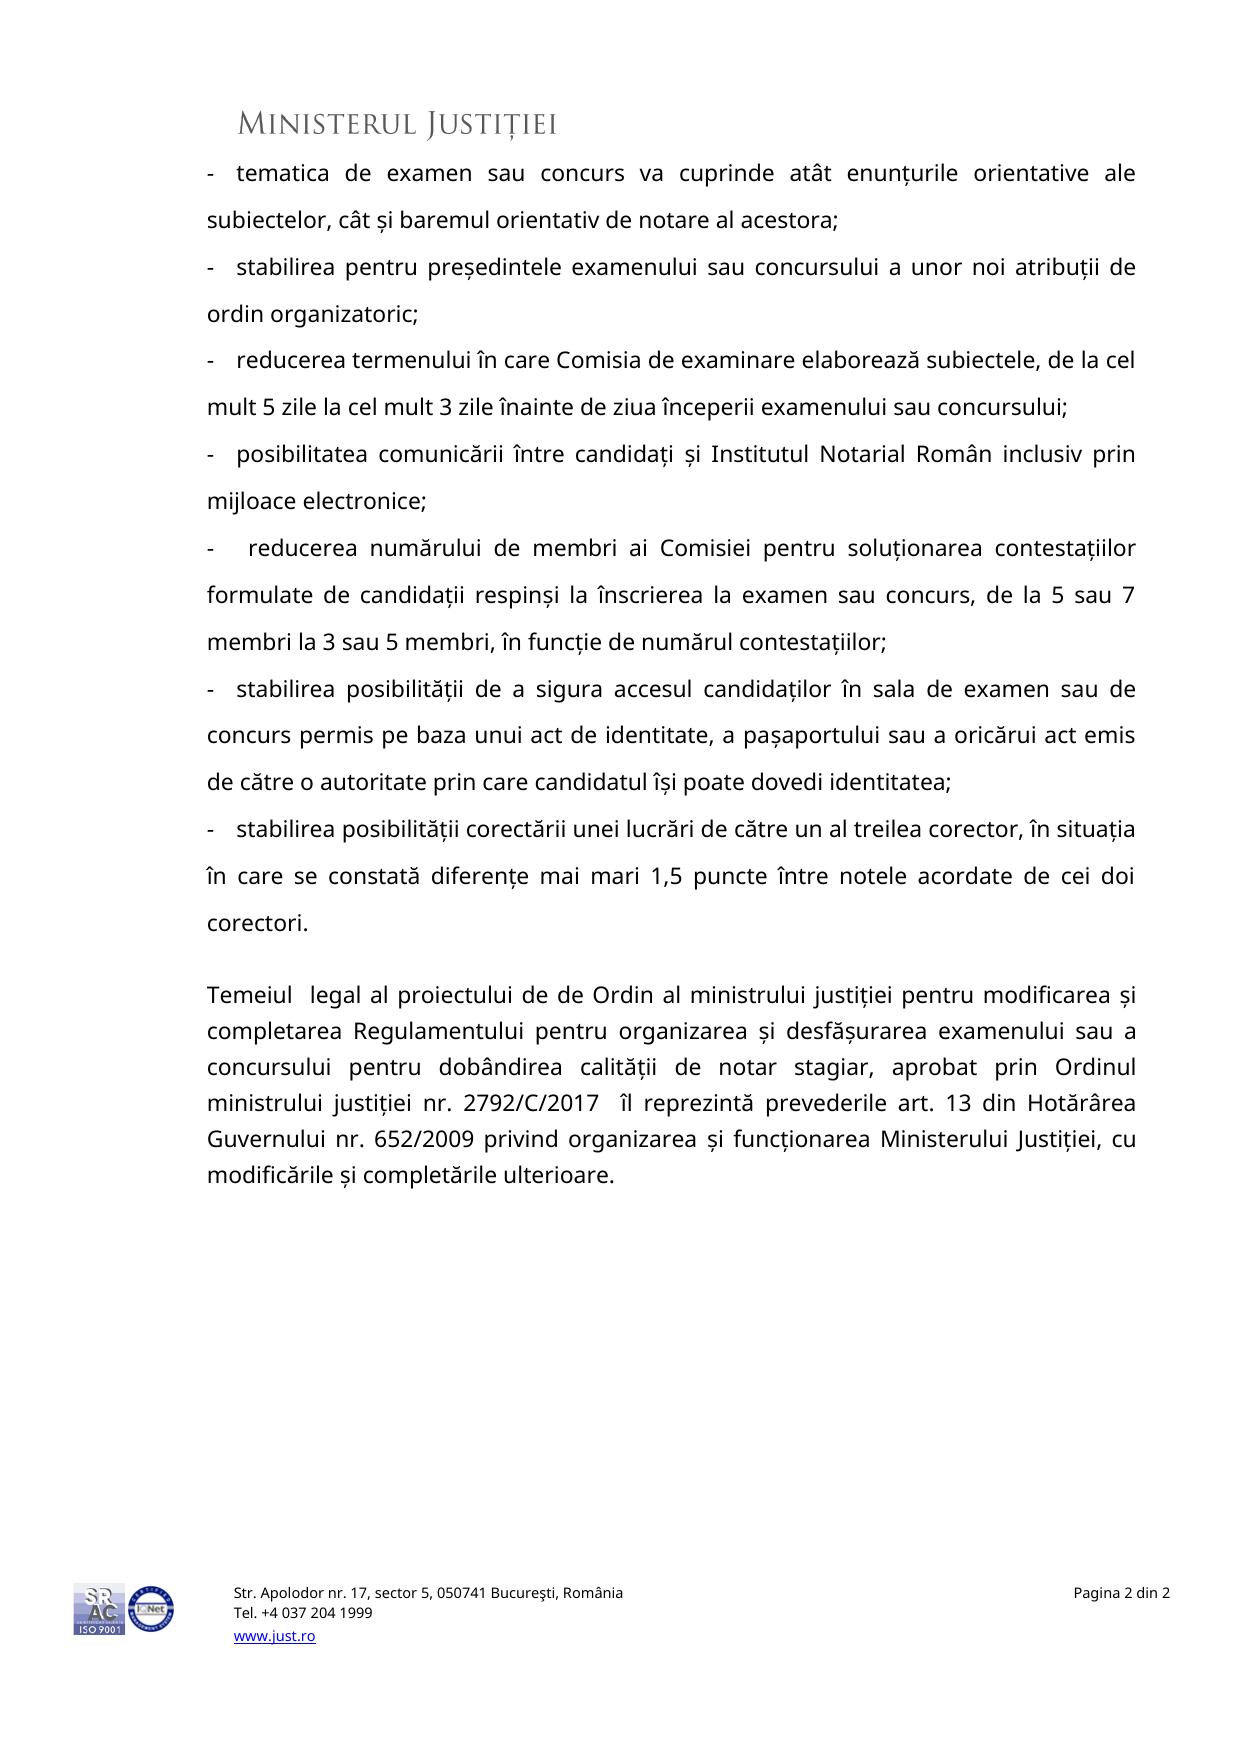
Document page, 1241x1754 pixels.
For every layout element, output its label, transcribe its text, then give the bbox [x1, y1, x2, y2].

list reducerea termenului în care Comisia de examinare elaborează subiectele, de la cel mult 5 zile la cel mult 3 zile înainte de ziua începerii examenului sau concursului; [207, 344, 1137, 423]
list stabilirea pentru președintele examenului sau concursului a unor noi atribuții de ordin organizatoric; [207, 251, 1137, 329]
text Temeiul legal al proiectului de de Ordin al ministrului justiției pentru modificarea şi completarea Regulamentului pentru organizarea şi desfăşurarea examenului sau a concursului pentru dobândirea calităţii de notar stagiar, aprobat prin Ordinul ministrului justiției nr. 2792/C/2017 îl reprezintă prevederile art. 13 din Hotărârea Guvernului nr. 652/2009 privind organizarea și funcționarea Ministerului Justiției, cu modificările şi completările ulterioare. [207, 979, 1138, 1190]
list reducerea numărului de membri ai Comisiei pentru soluționarea contestațiilor formulate de candidații respinși la înscrierea la examen sau concurs, de la 5 sau 7 membri la 3 sau 5 membri, în funcție de numărul contestațiilor; [207, 532, 1137, 657]
list tematica de examen sau concurs va cuprinde atât enunțurile orientative ale subiectelor, cât și baremul orientativ de notare al acestora; [207, 157, 1137, 235]
picture [73, 1583, 177, 1635]
list stabilirea posibilității corectării unei lucrări de către un al treilea corector, în situația în care se constată diferențe mai mari 1,5 puncte între notele acordate de cei doi corectori. [207, 813, 1137, 938]
list stabilirea posibilității de a sigura accesul candidaților în sala de examen sau de concurs permis pe baza unui act de identitate, a pașaportului sau a oricărui act emis de către o autoritate prin care candidatul își poate dovedi identitatea; [207, 673, 1137, 798]
picture [236, 107, 558, 141]
list posibilitatea comunicării între candidați și Institutul Notarial Român inclusiv prin mijloace electronice; [207, 438, 1137, 516]
